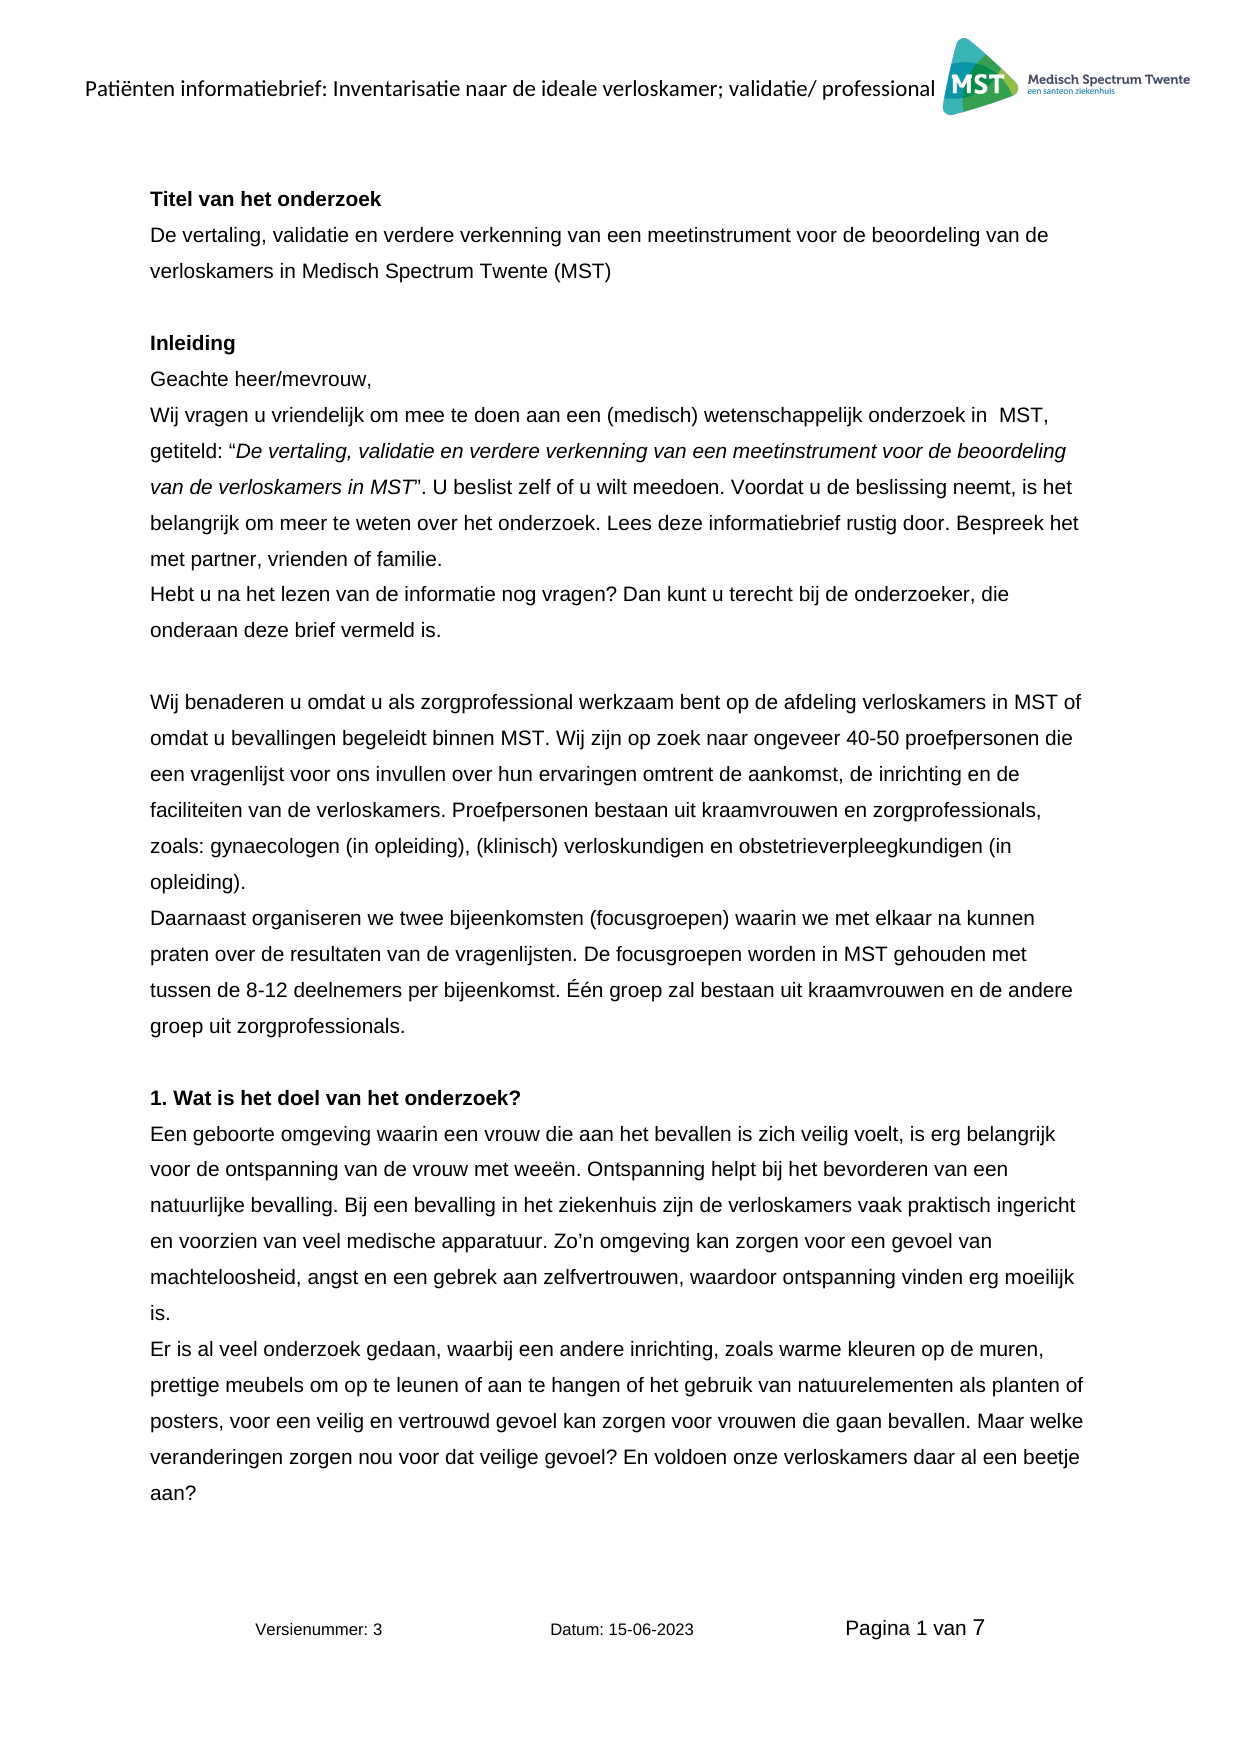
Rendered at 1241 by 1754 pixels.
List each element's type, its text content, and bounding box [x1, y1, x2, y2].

text Wij benaderen u omdat u als zorgprofessional werkzaam bent op de afdeling verloskamers in MST of omdat u bevallingen begeleidt binnen MST. Wij zijn op zoek naar ongeveer 40-50 proefpersonen die een vragenlijst voor ons invullen over hun ervaringen omtrent de aankomst, de inrichting en de faciliteiten van de verloskamers. Proefpersonen bestaan uit kraamvrouwen en zorgprofessionals, zoals: gynaecologen (in opleiding), (klinisch) verloskundigen en obstetrieverpleegkundigen (in opleiding). [150, 690, 1090, 894]
text Daarnaast organiseren we twee bijeenkomsten (focusgroepen) waarin we met elkaar na kunnen praten over de resultaten van de vragenlijsten. De focusgroepen worden in MST gehouden met tussen de 8-12 deelnemers per bijeenkomst. Één groep zal bestaan uit kraamvrouwen en de andere groep uit zorgprofessionals. [150, 906, 1090, 1037]
text Er is al veel onderzoek gedaan, waarbij een andere inrichting, zoals warme kleuren op de muren, prettige meubels om op te leunen of aan te hangen of het gebruik van natuurelementen als planten of posters, voor een veilig en vertrouwd gevoel kan zorgen voor vrouwen die gaan bevallen. Maar welke veranderingen zorgen nou voor dat veilige gevoel? En voldoen onze verloskamers daar al een beetje aan? [150, 1337, 1090, 1505]
text Inleiding [150, 331, 1090, 355]
text Een geboorte omgeving waarin een vrouw die aan het bevallen is zich veilig voelt, is erg belangrijk voor de ontspanning van de vrouw met weeën. Ontspanning helpt bij het bevorderen van een natuurlijke bevalling. Bij een bevalling in het ziekenhuis zijn de verloskamers vaak praktisch ingericht en voorzien van veel medische apparatuur. Zo’n omgeving kan zorgen voor een gevoel van machteloosheid, angst en een gebrek aan zelfvertrouwen, waardoor ontspanning vinden erg moeilijk is. [150, 1121, 1090, 1325]
text Wij vragen u vriendelijk om mee te doen aan een (medisch) wetenschappelijk onderzoek in MST, getiteld: “De vertaling, validatie en verdere verkenning van een meetinstrument voor de beoordeling van de verloskamers in MST”. U beslist zelf of u wilt meedoen. Voordat u de beslissing neemt, is het belangrijk om meer te weten over het onderzoek. Lees deze informatiebrief rustig door. Bespreek het met partner, vrienden of familie. [150, 403, 1090, 570]
text Hebt u na het lezen van de informatie nog vragen? Dan kunt u terecht bij de onderzoeker, die onderaan deze brief vermeld is. [150, 582, 1090, 642]
text De vertaling, validatie en verdere verkenning van een meetinstrument voor de beoordeling van de verloskamers in Medisch Spectrum Twente (MST) [150, 223, 1090, 283]
text Titel van het onderzoek [150, 186, 1090, 210]
text 1. Wat is het doel van het onderzoek? [150, 1085, 1090, 1109]
text Geachte heer/mevrouw, [150, 367, 1090, 391]
picture [895, 6, 1231, 147]
